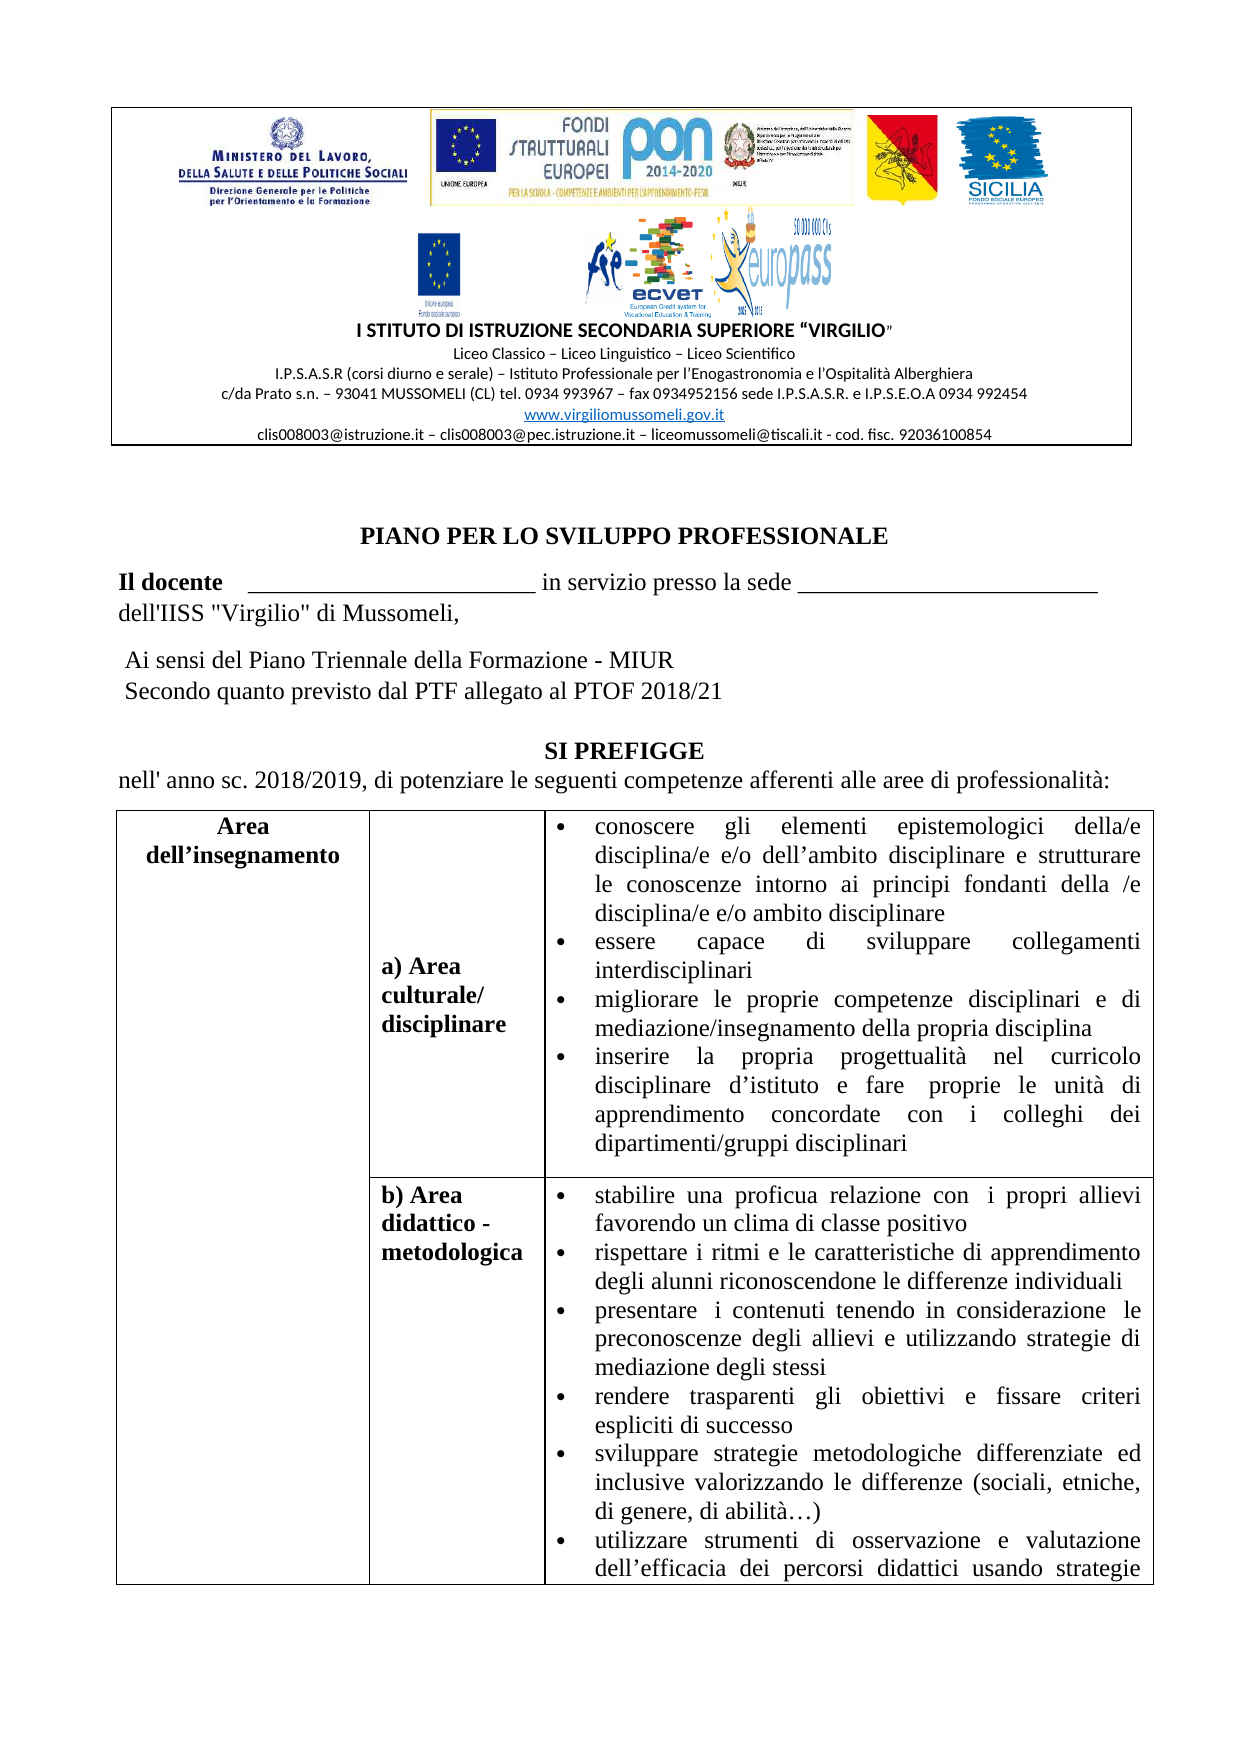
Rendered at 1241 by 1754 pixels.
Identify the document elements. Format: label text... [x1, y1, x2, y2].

text I.P.S.A.S.R (corsi diurno e serale) – Istituto Professionale per l’Enogastronomia e l’Ospitalità Alberghiera [118, 363, 1131, 383]
table_header Area dell’insegnamento [117, 811, 369, 1584]
text www.virgiliomussomeli.gov.it [118, 404, 1131, 421]
text I STITUTO DI ISTRUZIONE SECONDARIA SUPERIORE “VIRGILIO” [118, 317, 1131, 343]
table_header conoscere gli elementi epistemologici della/e disciplina/e e/o dell’ambito disciplinare e strutturare le conoscenze intorno ai principi fondanti della /e disciplina/e e/o ambito disciplinare essere capace di sviluppare collegamenti interdisciplinari migliorare le proprie competenze disciplinari e di mediazione/insegnamento della propria disciplina inserire la propria progettualità nel curricolo disciplinare d’istituto e fare proprie le unità di apprendimento concordate con i colleghi dei dipartimenti/gruppi disciplinari [546, 811, 1153, 1177]
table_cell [546, 1178, 1153, 1584]
text SI PREFIGGE [118, 736, 1131, 765]
text Secondo quanto previsto dal PTF allegato al PTOF 2018/21 [118, 676, 1131, 705]
text Liceo Classico – Liceo Linguistico – Liceo Scientifico [118, 343, 1131, 363]
picture [417, 206, 832, 318]
picture [856, 115, 948, 206]
text Ai sensi del Piano Triennale della Formazione - MIUR [118, 645, 1131, 674]
text c/da Prato s.n. – 93041 MUSSOMELI (CL) tel. 0934 993967 – fax 0934952156 sede I.P.S.A.S.R. e I.P.S.E.O.A 0934 992454 [118, 383, 1131, 404]
picture [178, 117, 408, 206]
table_header a) Area culturale/ disciplinare [370, 811, 544, 1177]
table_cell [370, 1178, 544, 1584]
text nell' anno sc. 2018/2019, di potenziare le seguenti competenze afferenti alle aree di professionalità: [118, 765, 1131, 794]
text PIANO PER LO SVILUPPO PROFESSIONALE [118, 521, 1131, 550]
text Il docente _______________________ in servizio presso la sede ________________________ dell'IISS "Virgilio" di Mussomeli, [118, 567, 1131, 626]
text clis008003@istruzione.it – clis008003@pec.istruzione.it – liceomussomeli@tiscali.it - cod. fisc. 92036100854 [112, 421, 1131, 444]
